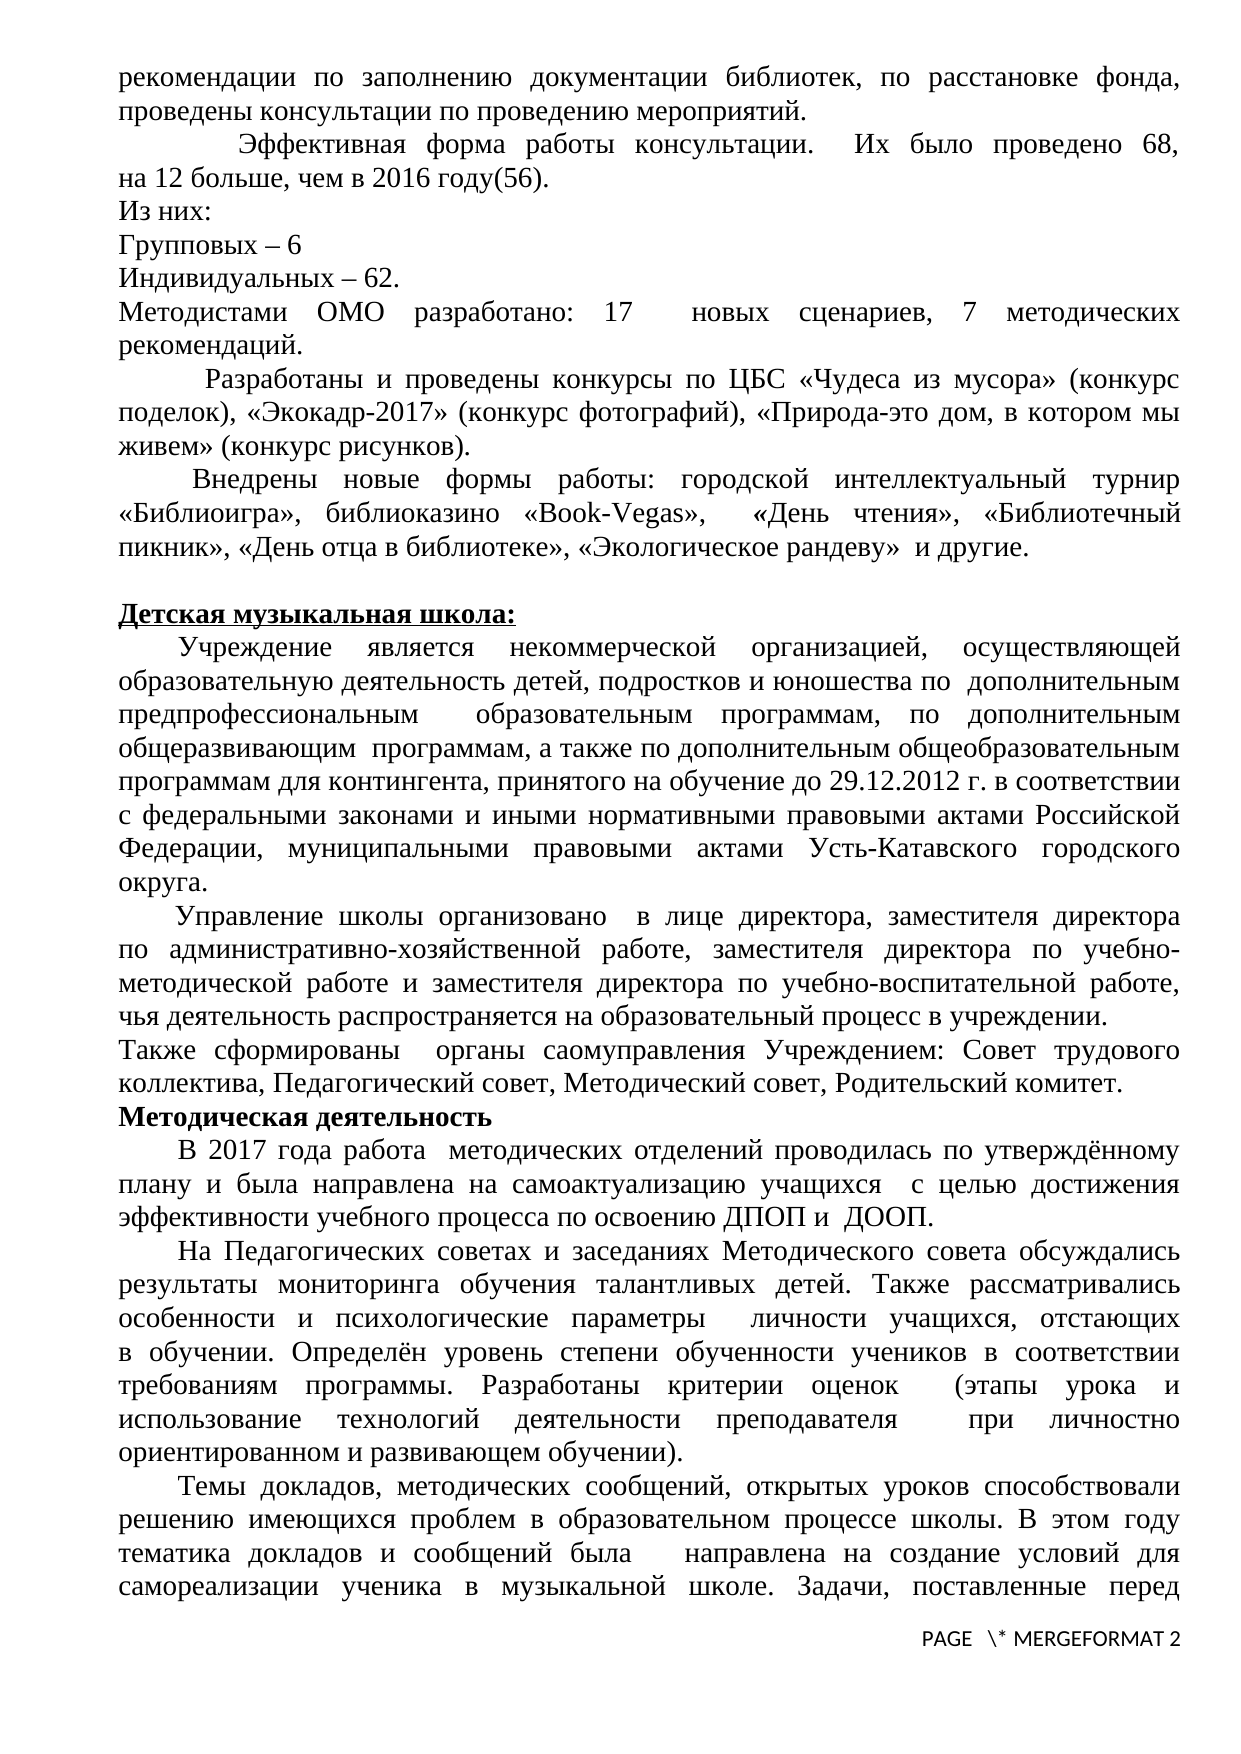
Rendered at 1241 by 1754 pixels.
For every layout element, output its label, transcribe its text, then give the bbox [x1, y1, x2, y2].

text Разработаны и проведены конкурсы по ЦБС «Чудеса из мусора» (конкурс поделок), «Экокадр-2017» (конкурс фотографий), «Природа-это дом, в котором мы живем» (конкурс рисунков). [118, 361, 1181, 462]
text Методическая деятельность [118, 1099, 1181, 1132]
text Внедрены новые формы работы: городской интеллектуальный турнир «Библиоигра», библиоказино «Book-Vegas», «День чтения», «Библиотечный пикник», «День отца в библиотеке», «Экологическое рандеву» и другие. [118, 462, 1181, 562]
text Также сформированы органы саомуправления Учреждением: Совет трудового коллектива, Педагогический совет, Методический совет, Родительский комитет. [118, 1032, 1181, 1099]
text Эффективная форма работы консультации. Их было проведено 68, на 12 больше, чем в 2016 году(56). [118, 126, 1181, 193]
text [118, 1468, 1181, 1602]
text Детская музыкальная школа: [118, 596, 1181, 629]
text Из них: [118, 193, 1181, 227]
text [118, 59, 1181, 126]
text Индивидуальных – 62. [118, 260, 1181, 294]
text В 2017 года работа методических отделений проводилась по утверждённому плану и была направлена на самоактуализацию учащихся с целью достижения эффективности учебного процесса по освоению ДПОП и ДООП. [118, 1132, 1181, 1233]
text Учреждение является некоммерческой организацией, осуществляющей образовательную деятельность детей, подростков и юношества по дополнительным предпрофессиональным образовательным программам, по дополнительным общеразвивающим программам, а также по дополнительным общеобразовательным программам для контингента, принятого на обучение до 29.12.2012 г. в соответствии с федеральными законами и иными нормативными правовыми актами Российской Федерации, муниципальными правовыми актами Усть-Катавского городского округа. [118, 629, 1181, 898]
text Групповых – 6 [118, 227, 1181, 260]
text На Педагогических советах и заседаниях Методического совета обсуждались результаты мониторинга обучения талантливых детей. Также рассматривались особенности и психологические параметры личности учащихся, отстающих в обучении. Определён уровень степени обученности учеников в соответствии требованиям программы. Разработаны критерии оценок (этапы урока и использование технологий деятельности преподавателя при личностно ориентированном и развивающем обучении). [118, 1233, 1181, 1468]
text Методистами ОМО разработано: 17 новых сценариев, 7 методических рекомендаций. [118, 294, 1181, 361]
text Управление школы организовано в лице директора, заместителя директора по административно-хозяйственной работе, заместителя директора по учебно-методической работе и заместителя директора по учебно-воспитательной работе, чья деятельность распространяется на образовательный процесс в учреждении. [118, 898, 1181, 1032]
